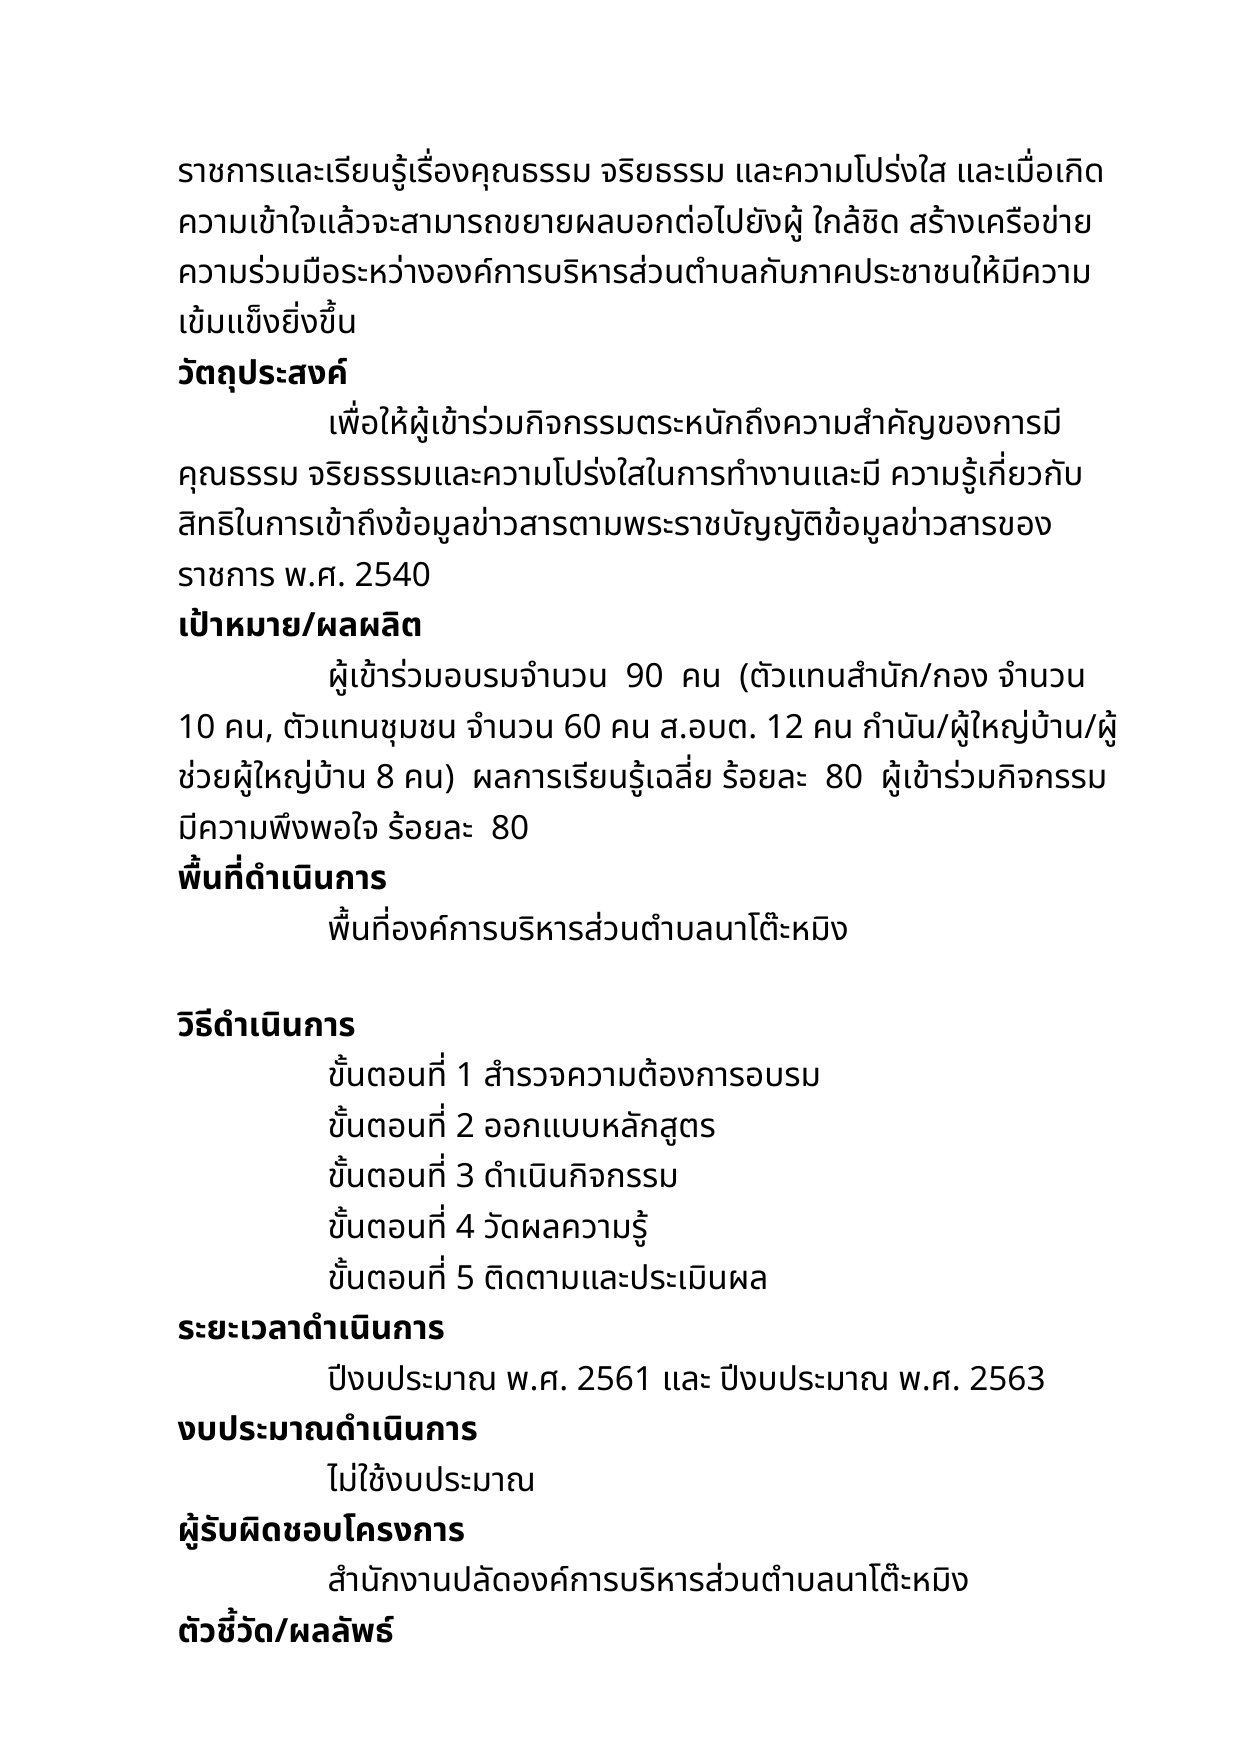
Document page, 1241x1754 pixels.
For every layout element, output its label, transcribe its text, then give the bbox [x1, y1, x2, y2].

text ขั้นตอนที่ 2 ออกแบบหลักสูตร [252, 1102, 1122, 1152]
text ผู้รับผิดชอบโครงการ [177, 1506, 1122, 1556]
text วิธีดําเนินการ [177, 1001, 1122, 1051]
text ระยะเวลาดําเนินการ [177, 1304, 1122, 1354]
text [177, 147, 1122, 349]
text พื้นที่ดําเนินการ [177, 854, 1122, 905]
text วัตถุประสงค์ [177, 349, 1122, 399]
text ตัวชี้วัด/ผลลัพธ์ [177, 1607, 1122, 1657]
text เพื่อให้ผู้เข้าร่วมกิจกรรมตระหนักถึงความสําคัญของการมีคุณธรรม จริยธรรมและความโปร่งใสในการทํางานและมี ความรู้เกี่ยวกับสิทธิในการเข้าถึงข้อมูลข่าวสารตามพระราชบัญญัติข้อมูลข่าวสารของราชการ พ.ศ. 2540 [177, 399, 1122, 601]
text สำนักงานปลัดองค์การบริหารส่วนตำบลนาโต๊ะหมิง [252, 1556, 1122, 1607]
text ขั้นตอนที่ 4 วัดผลความรู้ [252, 1203, 1122, 1253]
text ขั้นตอนที่ 3 ดําเนินกิจกรรม [252, 1152, 1122, 1203]
text ผู้เข้าร่วมอบรมจํานวน 90 คน (ตัวแทนสํานัก/กอง จํานวน 10 คน, ตัวแทนชุมชน จํานวน 60 คน ส.อบต. 12 คน กำนัน/ผู้ใหญ่บ้าน/ผู้ช่วยผู้ใหญ่บ้าน 8 คน) ผลการเรียนรู้เฉลี่ย ร้อยละ 80 ผู้เข้าร่วมกิจกรรมมีความพึงพอใจ ร้อยละ 80 [177, 652, 1122, 854]
text ขั้นตอนที่ 1 สํารวจความต้องการอบรม [327, 1051, 1122, 1102]
text ขั้นตอนที่ 5 ติดตามและประเมินผล [252, 1253, 1122, 1304]
text ปีงบประมาณ พ.ศ. 2561 และ ปีงบประมาณ พ.ศ. 2563 [177, 1354, 1122, 1405]
text พื้นที่องค์การบริหารส่วนตำบลนาโต๊ะหมิง [177, 905, 1122, 955]
text งบประมาณดําเนินการ [177, 1405, 1122, 1456]
text ไม่ใช้งบประมาณ [252, 1456, 1122, 1506]
text เป้าหมาย/ผลผลิต [177, 601, 1122, 652]
